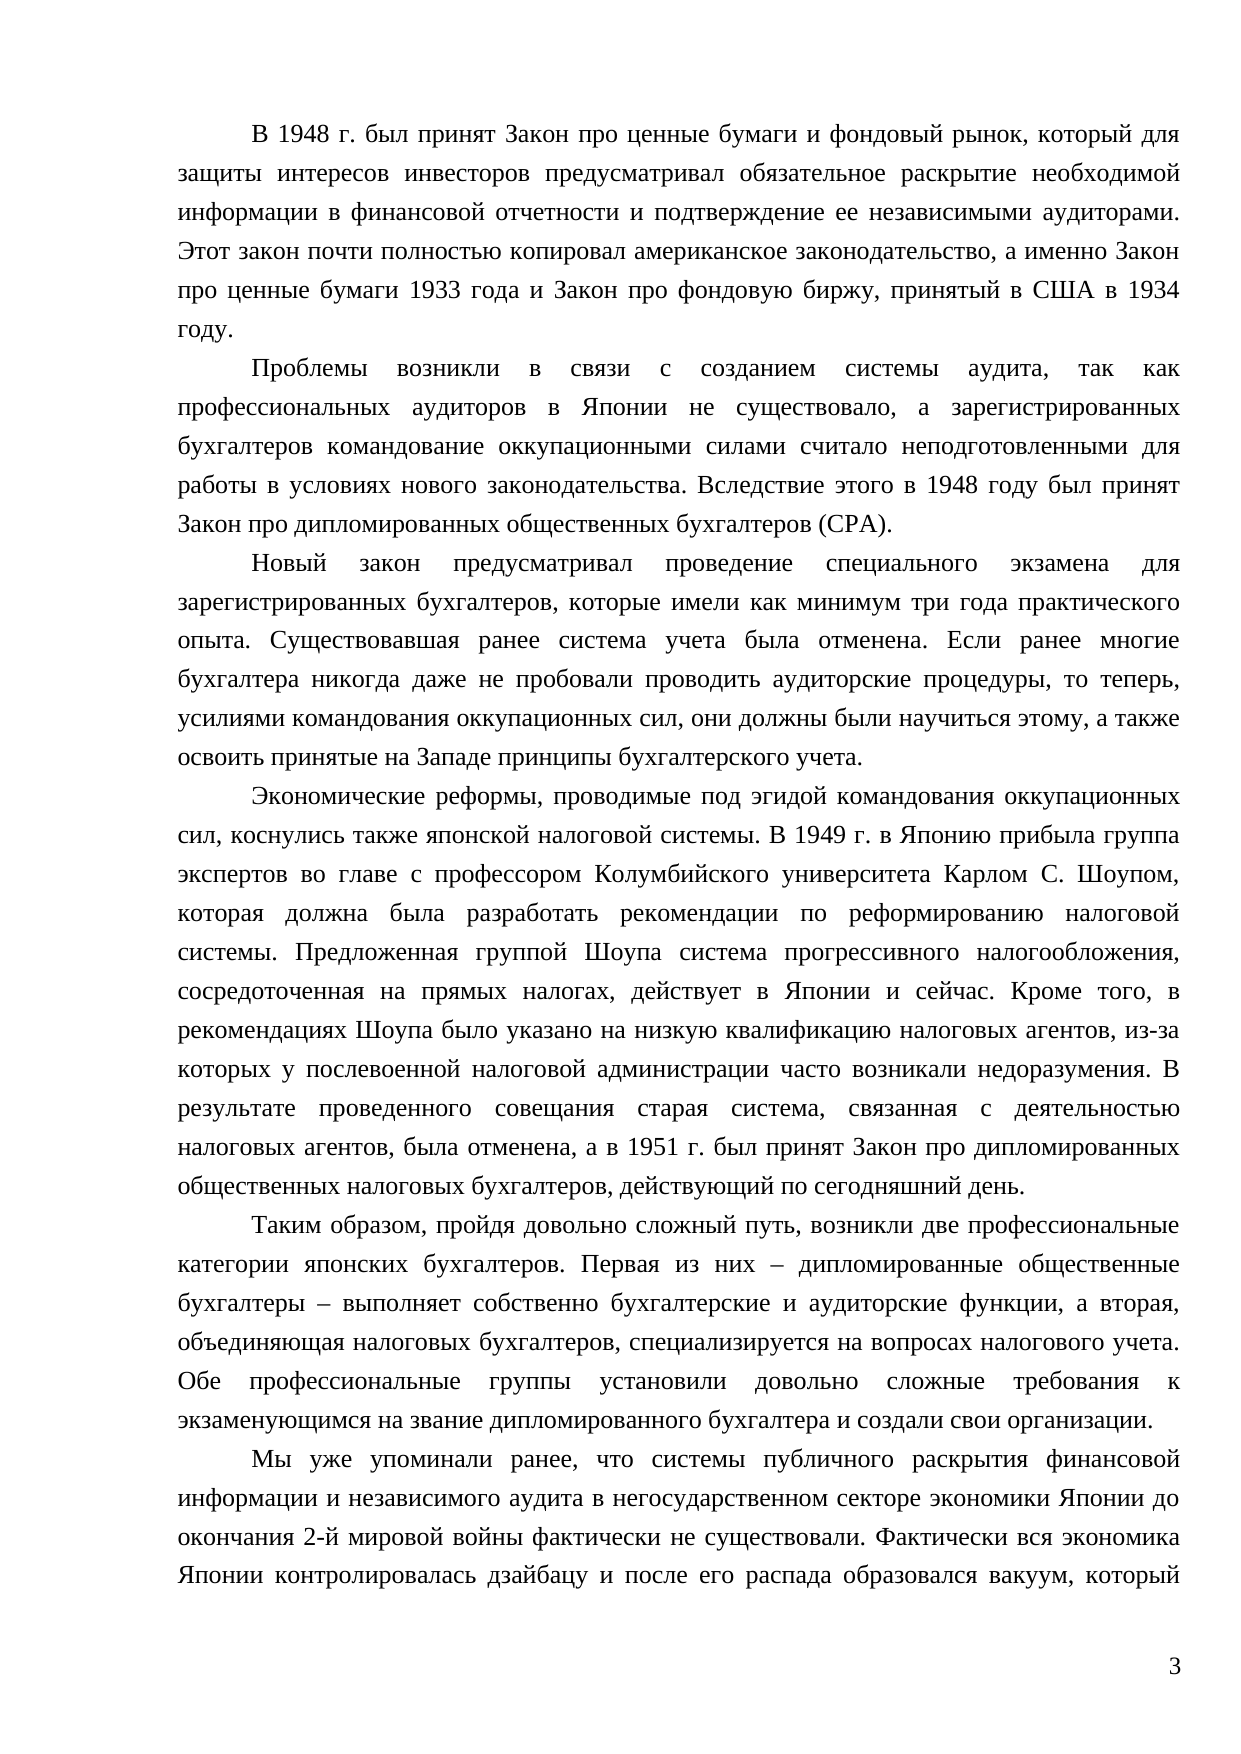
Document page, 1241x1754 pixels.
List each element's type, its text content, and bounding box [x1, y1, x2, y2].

text Таким образом, пройдя довольно сложный путь, возникли две профессиональные категории японских бухгалтеров. Первая из них – дипломированные общественные бухгалтеры – выполняет собственно бухгалтерские и аудиторские функции, а вторая, объединяющая налоговых бухгалтеров, специализируется на вопросах налогового учета. Обе профессиональные группы установили довольно сложные требования к экзаменующимся на звание дипломированного бухгалтера и создали свои организации. [177, 1209, 1181, 1434]
text В 1948 г. был принят Закон про ценные бумаги и фондовый рынок, который для защиты интересов инвесторов предусматривал обязательное раскрытие необходимой информации в финансовой отчетности и подтверждение ее независимыми аудиторами. Этот закон почти полностью копировал американское законодательство, а именно Закон про ценные бумаги 1933 года и Закон про фондовую биржу, принятый в США в 1934 году. [177, 118, 1181, 343]
text Экономические реформы, проводимые под эгидой командования оккупационных сил, коснулись также японской налоговой системы. В 1949 г. в Японию прибыла группа экспертов во главе с профессором Колумбийского университета Карлом С. Шоупом, которая должна была разработать рекомендации по реформированию налоговой системы. Предложенная группой Шоупа система прогрессивного налогообложения, сосредоточенная на прямых налогах, действует в Японии и сейчас. Кроме того, в рекомендациях Шоупа было указано на низкую квалификацию налоговых агентов, из-за которых у послевоенной налоговой администрации часто возникали недоразумения. В результате проведенного совещания старая система, связанная с деятельностью налоговых агентов, была отменена, а в 1951 г. был принят Закон про дипломированных общественных налоговых бухгалтеров, действующий по сегодняшний день. [177, 780, 1181, 1200]
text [177, 1443, 1181, 1589]
text Новый закон предусматривал проведение специального экзамена для зарегистрированных бухгалтеров, которые имели как минимум три года практического опыта. Существовавшая ранее система учета была отменена. Если ранее многие бухгалтера никогда даже не пробовали проводить аудиторские процедуры, то теперь, усилиями командования оккупационных сил, они должны были научиться этому, а также освоить принятые на Западе принципы бухгалтерского учета. [177, 547, 1181, 771]
text Проблемы возникли в связи с созданием системы аудита, так как профессиональных аудиторов в Японии не существовало, а зарегистрированных бухгалтеров командование оккупационными силами считало неподготовленными для работы в условиях нового законодательства. Вследствие этого в 1948 году был принят Закон про дипломированных общественных бухгалтеров (CPA). [177, 352, 1181, 538]
